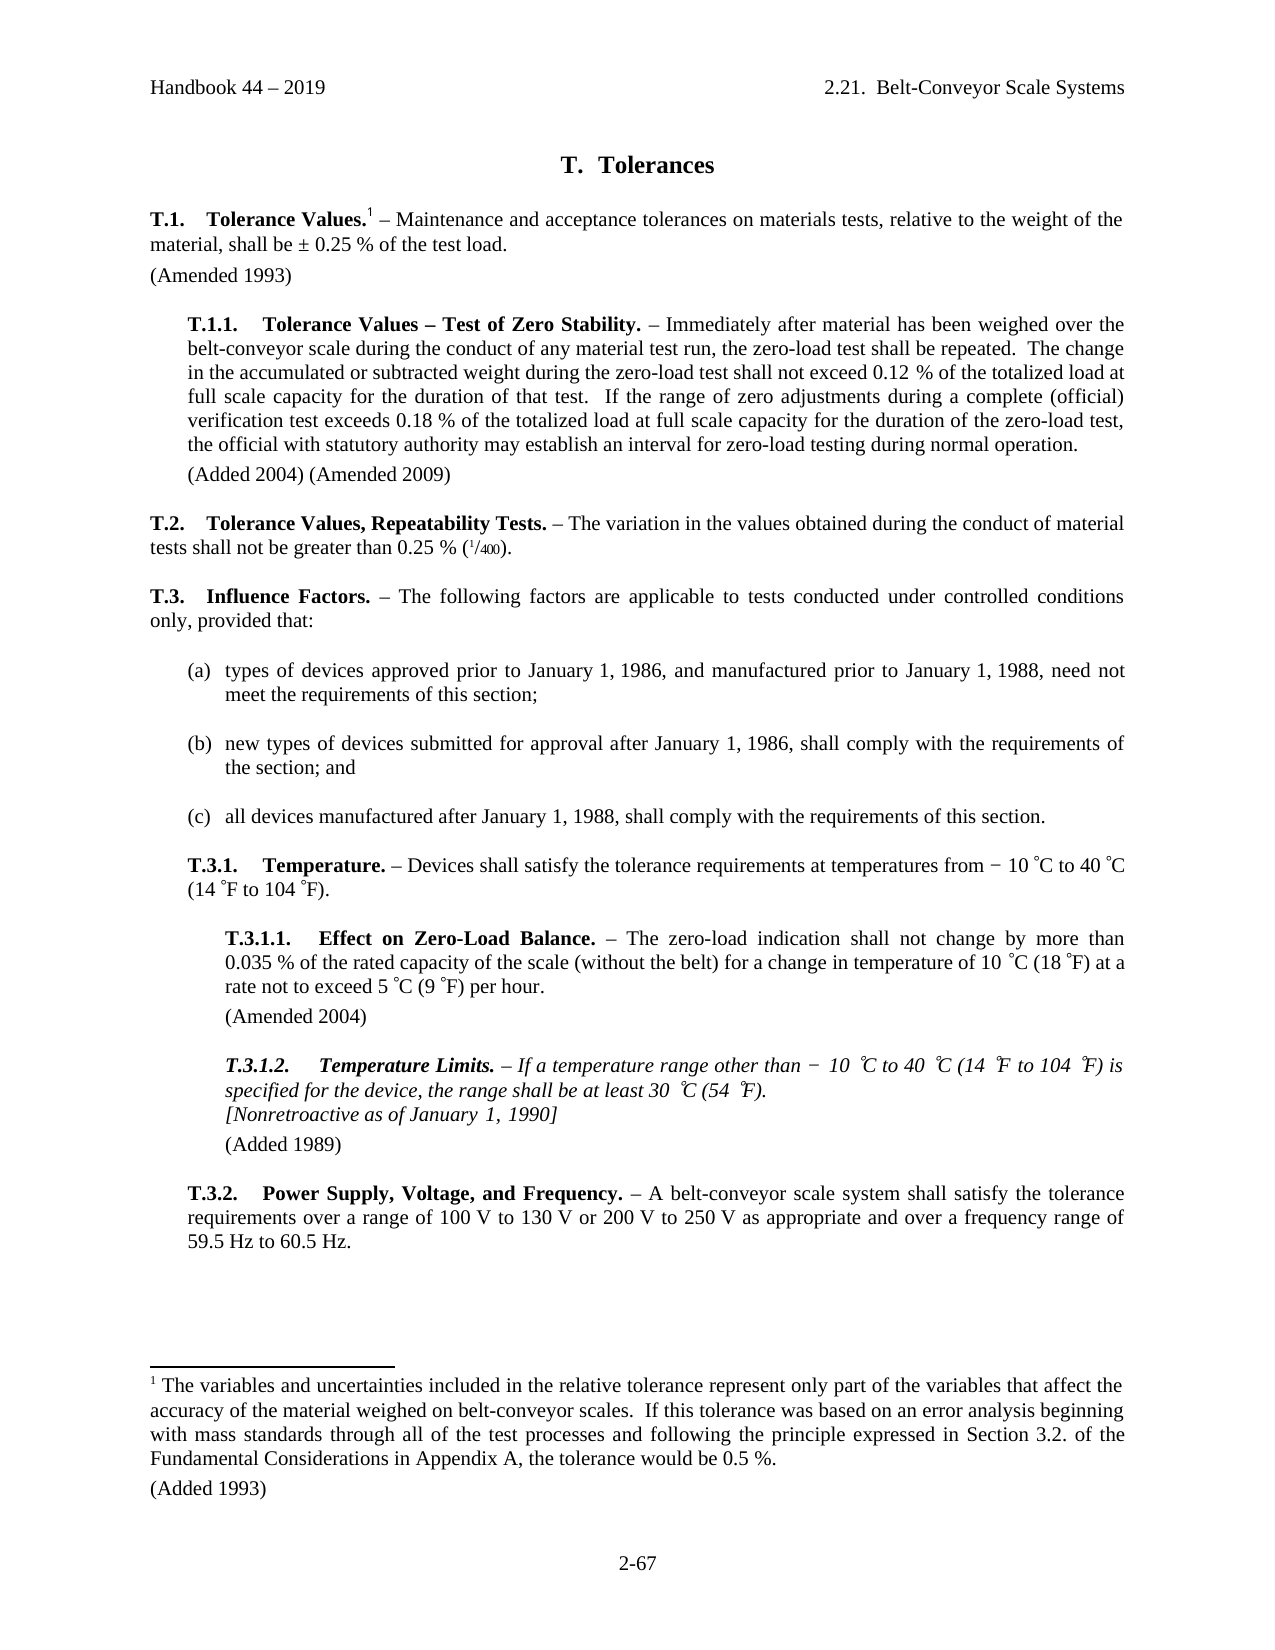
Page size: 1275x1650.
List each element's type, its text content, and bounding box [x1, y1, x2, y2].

text (Amended 1993) [150, 262, 1125, 287]
text T.3.2. Power Supply, Voltage, and Frequency. – A belt-conveyor scale system shall satisfy the tolerance requirements over a range of 100 V to 130 V or 200 V to 250 V as appropriate and over a frequency range of 59.5 Hz to 60.5 Hz. [187, 1181, 1125, 1253]
subtitle T. Tolerances [150, 150, 1125, 179]
text (Added 1989) [225, 1132, 1125, 1156]
text T.3.1.1. Effect on Zero-Load Balance. – The zero-load indication shall not change by more than 0.035 % of the rated capacity of the scale (without the belt) for a change in temperature of 10 C (18 F) at a rate not to exceed 5 C (9 F) per hour. [225, 926, 1125, 998]
list all devices manufactured after January 1, 1988, shall comply with the requirements of this section. [187, 804, 1125, 828]
text T.3.1.2. Temperature Limits. – If a temperature range other than − 10 C to 40 C (14 F to 104 F) is specified for the device, the range shall be at least 30 C (54 F). [225, 1053, 1125, 1102]
text [Nonretroactive as of January 1, 1990] [225, 1102, 1125, 1126]
text T.2. Tolerance Values, Repeatability Tests. – The variation in the values obtained during the conduct of material tests shall not be greater than 0.25 % (1/400). [150, 511, 1125, 559]
text T.3.1. Temperature. – Devices shall satisfy the tolerance requirements at temperatures from − 10 C to 40 C (14 F to 104 F). [187, 853, 1125, 901]
list types of devices approved prior to January 1, 1986, and manufactured prior to January 1, 1988, need not meet the requirements of this section; [187, 657, 1125, 706]
list new types of devices submitted for approval after January 1, 1986, shall comply with the requirements of the section; and [187, 731, 1125, 779]
text T.1. Tolerance Values. – Maintenance and acceptance tolerances on materials tests, relative to the weight of the material, shall be ± 0.25 % of the test load. [150, 204, 1125, 256]
text (Added 2004) (Amended 2009) [187, 462, 1125, 486]
text (Amended 2004) [225, 1004, 1125, 1028]
text T.3. Influence Factors. – The following factors are applicable to tests conducted under controlled conditions only, provided that: [150, 584, 1125, 632]
text T.1.1. Tolerance Values – Test of Zero Stability. – Immediately after material has been weighed over the belt-conveyor scale during the conduct of any material test run, the zero-load test shall be repeated. The change in the accumulated or subtracted weight during the zero-load test shall not exceed 0.12 % of the totalized load at full scale capacity for the duration of that test. If the range of zero adjustments during a complete (official) verification test exceeds 0.18 % of the totalized load at full scale capacity for the duration of the zero-load test, the official with statutory authority may establish an interval for zero-load testing during normal operation. [187, 312, 1125, 456]
